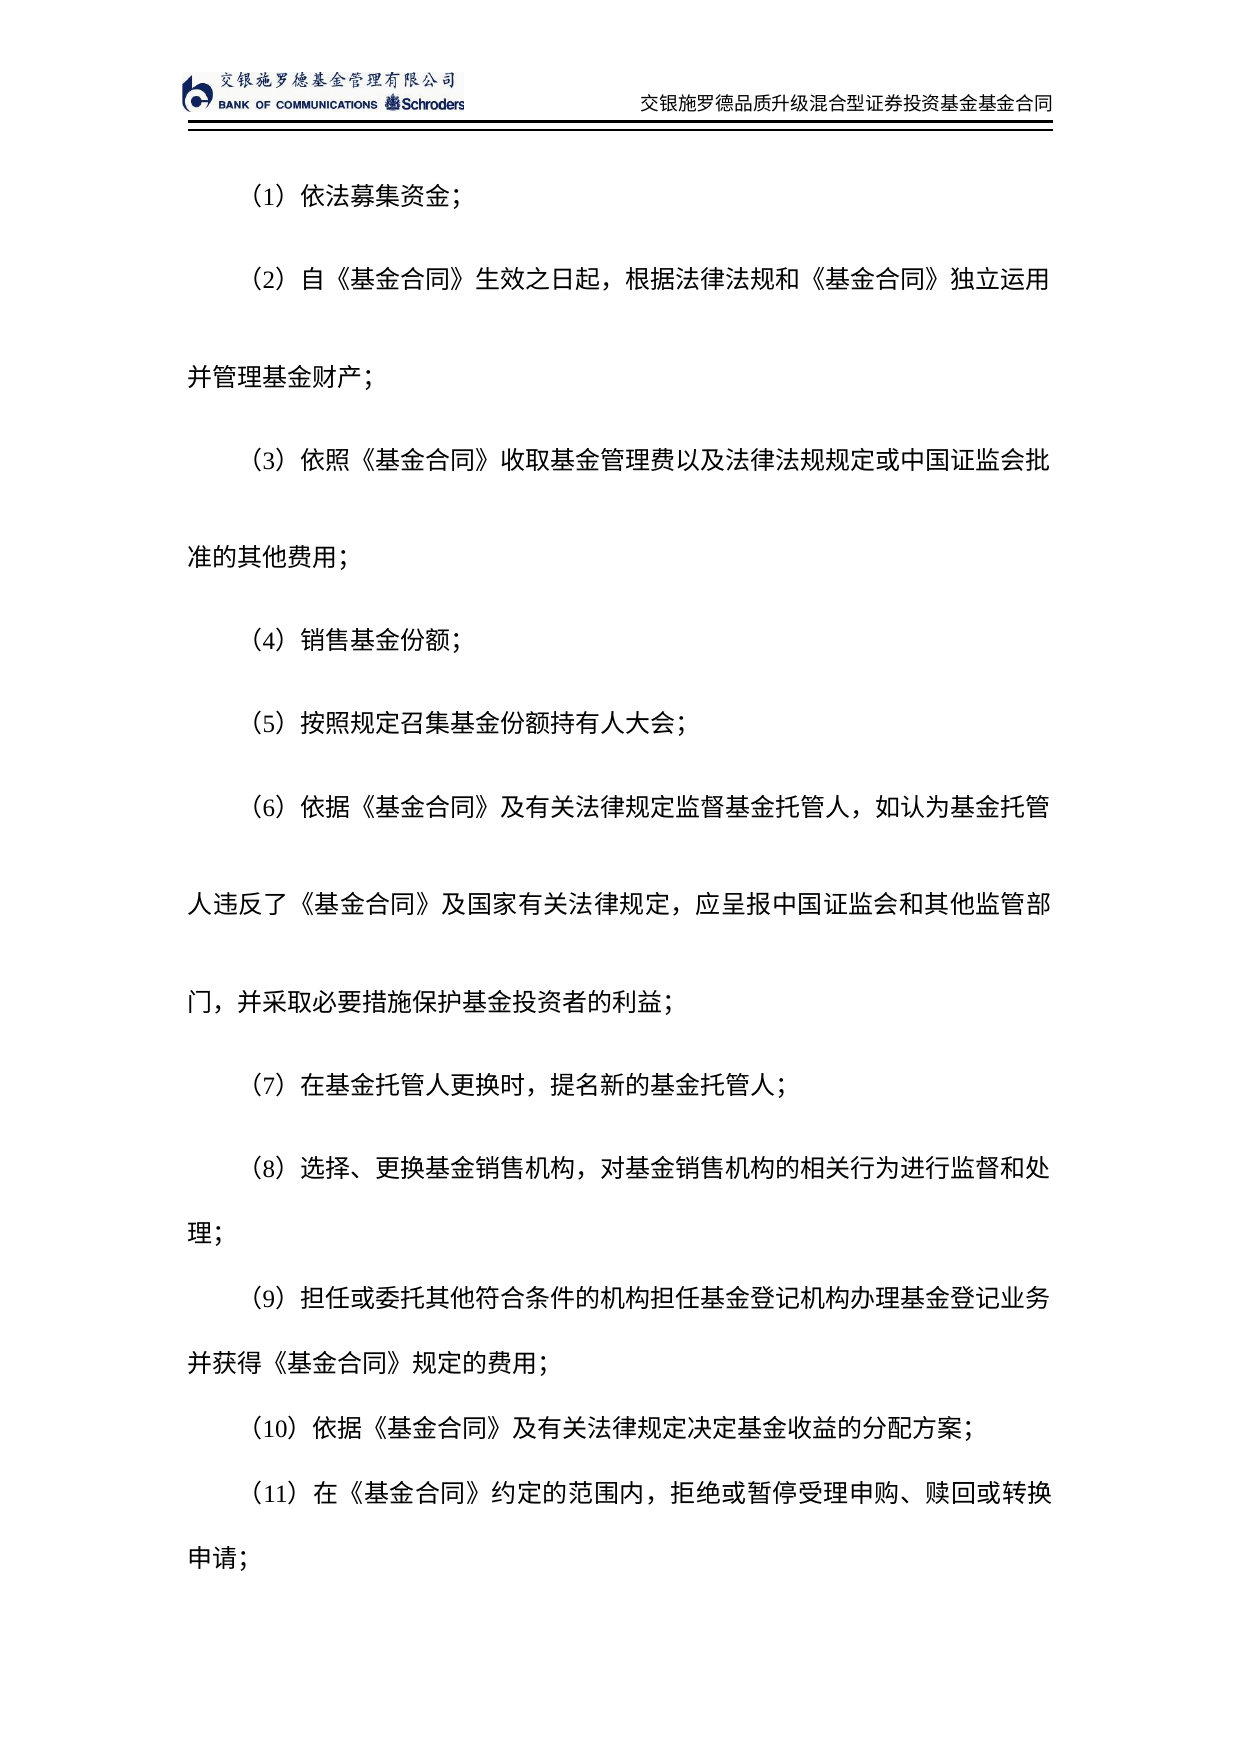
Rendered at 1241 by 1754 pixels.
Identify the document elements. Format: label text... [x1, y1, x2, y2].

text （6）依据《基金合同》及有关法律规定监督基金托管人，如认为基金托管人违反了《基金合同》及国家有关法律规定，应呈报中国证监会和其他监管部门，并采取必要措施保护基金投资者的利益； [187, 773, 1053, 1033]
text （3）依照《基金合同》收取基金管理费以及法律法规规定或中国证监会批准的其他费用； [187, 426, 1053, 588]
text （7）在基金托管人更换时，提名新的基金托管人； [187, 1051, 1053, 1116]
text （10）依据《基金合同》及有关法律规定决定基金收益的分配方案； [187, 1394, 1053, 1459]
text （9）担任或委托其他符合条件的机构担任基金登记机构办理基金登记业务并获得《基金合同》规定的费用； [187, 1264, 1053, 1394]
picture [182, 72, 464, 112]
text （1）依法募集资金； [187, 162, 1053, 227]
text （2）自《基金合同》生效之日起，根据法律法规和《基金合同》独立运用并管理基金财产； [187, 245, 1053, 408]
text （5）按照规定召集基金份额持有人大会； [187, 689, 1053, 754]
text （8）选择、更换基金销售机构，对基金销售机构的相关行为进行监督和处理； [187, 1134, 1053, 1264]
text （4）销售基金份额； [187, 606, 1053, 671]
text （11）在《基金合同》约定的范围内，拒绝或暂停受理申购、赎回或转换申请； [187, 1459, 1053, 1589]
